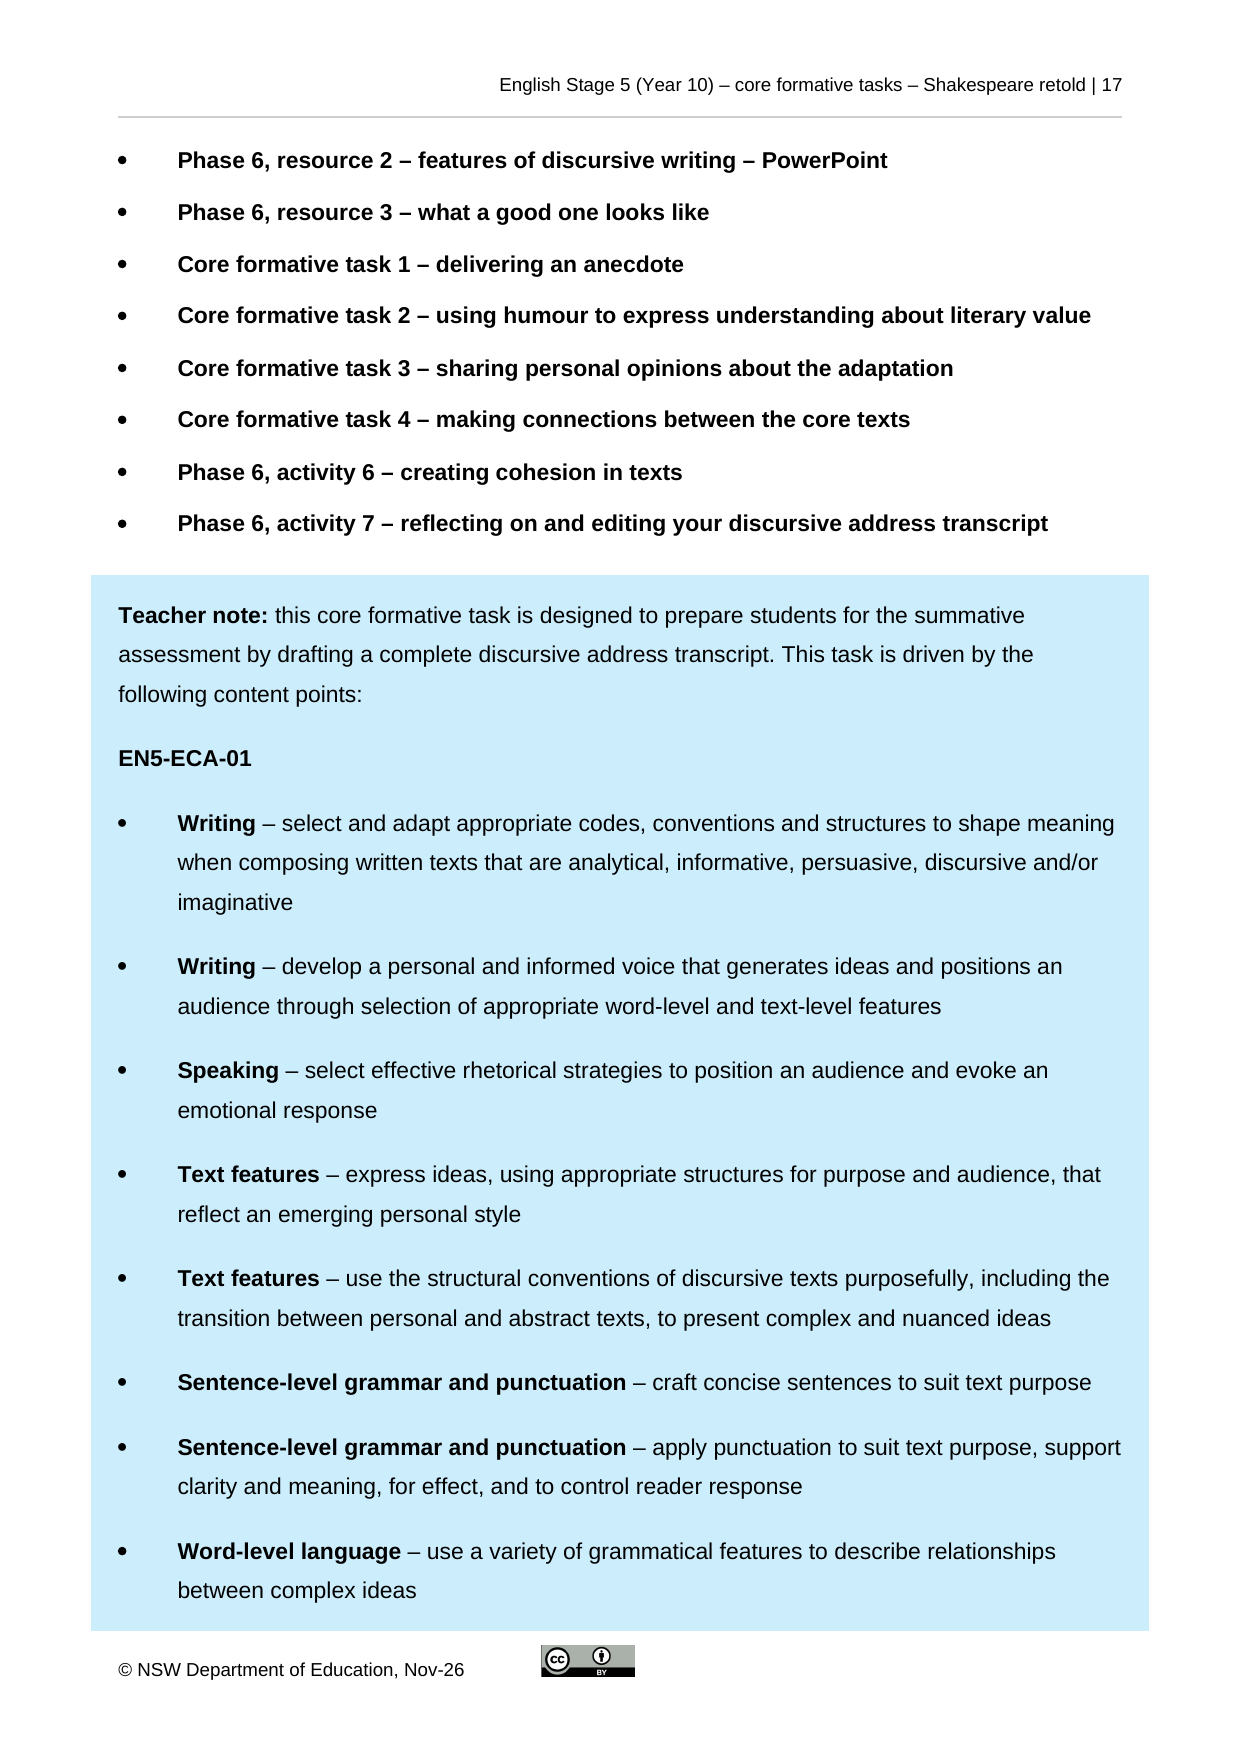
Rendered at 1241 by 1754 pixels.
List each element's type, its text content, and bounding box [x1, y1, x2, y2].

list Text features – express ideas, using appropriate structures for purpose and audience, that reflect an emerging personal style [97, 1134, 1143, 1227]
list Sentence-level grammar and punctuation – apply punctuation to suit text purpose, support clarity and meaning, for effect, and to control reader response [97, 1407, 1143, 1499]
list Core formative task 1 – delivering an anecdote [118, 251, 1122, 277]
list Word-level language – use a variety of grammatical features to describe relationships between complex ideas [97, 1511, 1143, 1624]
list Speaking – select effective rhetorical strategies to position an audience and evoke an emotional response [97, 1030, 1143, 1123]
list Phase 6, activity 6 – creating cohesion in texts [118, 458, 1122, 485]
text EN5-ECA-01 [97, 718, 1143, 772]
list Phase 6, resource 3 – what a good one looks like [118, 198, 1122, 225]
list Core formative task 3 – sharing personal opinions about the adaptation [118, 354, 1122, 381]
list Phase 6, activity 7 – reflecting on and editing your discursive address transcript [118, 510, 1122, 537]
list Text features – use the structural conventions of discursive texts purposefully, including the transition between personal and abstract texts, to present complex and nuanced ideas [97, 1238, 1143, 1331]
picture [541, 1645, 635, 1677]
text Teacher note: this core formative task is designed to prepare students for the summative assessment by drafting a complete discursive address transcript. This task is driven by the following content points: [97, 581, 1143, 707]
list Writing – develop a personal and informed voice that generates ideas and positions an audience through selection of appropriate word-level and text-level features [97, 926, 1143, 1019]
list Core formative task 4 – making connections between the core texts [118, 406, 1122, 433]
list Writing – select and adapt appropriate codes, conventions and structures to shape meaning when composing written texts that are analytical, informative, persuasive, discursive and/or imaginative [97, 783, 1143, 915]
list Phase 6, resource 2 – features of discursive writing – PowerPoint [118, 147, 1122, 173]
list Sentence-level grammar and punctuation – craft concise sentences to suit text purpose [97, 1342, 1143, 1396]
list Core formative task 2 – using humour to express understanding about literary value [118, 302, 1122, 329]
